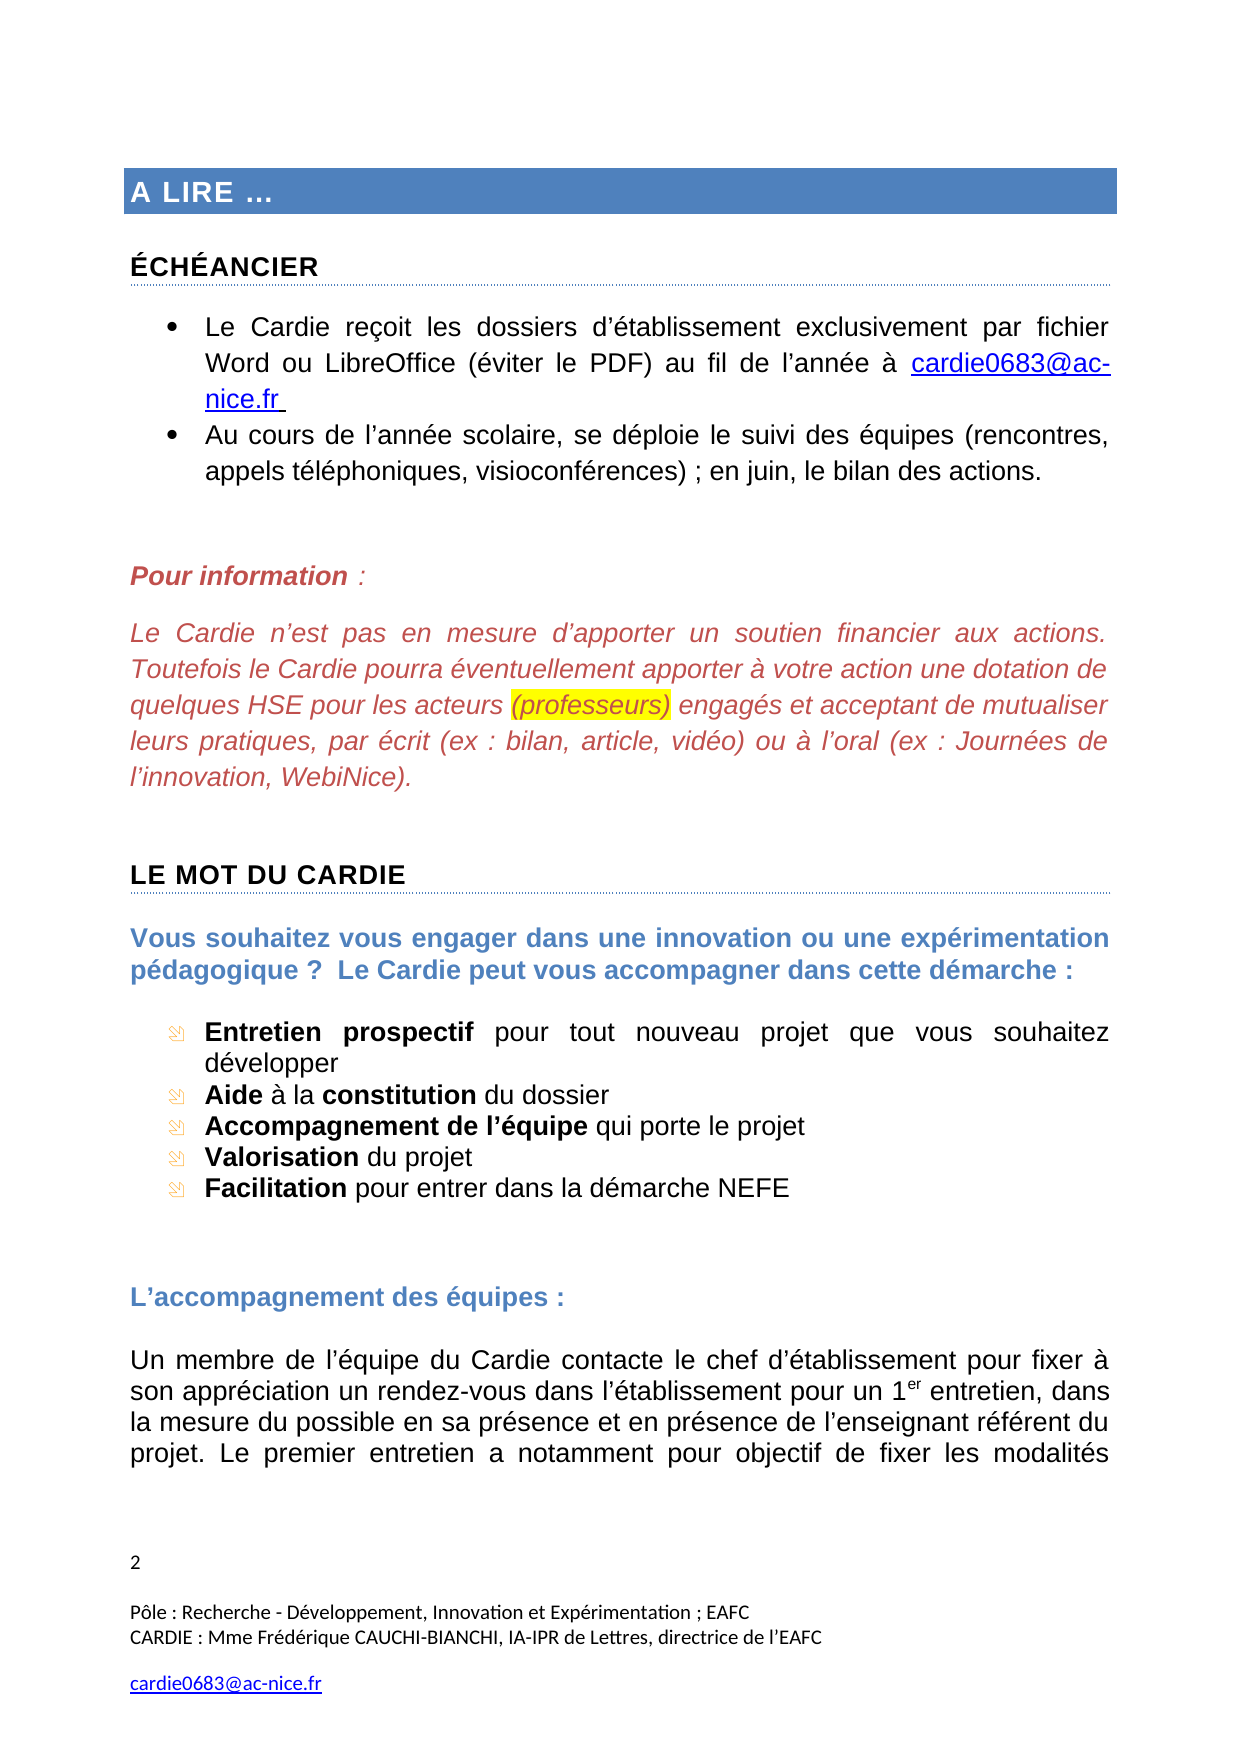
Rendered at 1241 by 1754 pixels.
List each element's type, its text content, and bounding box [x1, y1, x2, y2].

subtitle LE MOT DU CARDIE [130, 828, 1110, 894]
text Vous souhaitez vous engager dans une innovation ou une expérimentation pédagogique ? Le Cardie peut vous accompagner dans cette démarche : [130, 922, 1110, 985]
subtitle ÉCHÉANCIER [130, 251, 1110, 286]
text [130, 1344, 1110, 1469]
text L’accompagnement des équipes : [130, 1281, 1110, 1312]
list Valorisation du projet [167, 1141, 1110, 1172]
text Le Cardie n’est pas en mesure d’apporter un soutien financier aux actions. Toutefois le Cardie pourra éventuellement apporter à votre action une dotation de quelques HSE pour les acteurs (professeurs) engagés et acceptant de mutualiser leurs pratiques, par écrit (ex : bilan, article, vidéo) ou à l’oral (ex : Journées de l’innovation, WebiNice). [130, 617, 1110, 792]
text Pour information : [130, 560, 1110, 591]
list Facilitation pour entrer dans la démarche NEFE [167, 1172, 1110, 1204]
list Le Cardie reçoit les dossiers d’établissement exclusivement par fichier Word ou LibreOffice (éviter le PDF) au fil de l’année à cardie0683@ac-nice.fr [167, 311, 1110, 414]
list Aide à la constitution du dossier [167, 1079, 1110, 1110]
list Accompagnement de l’équipe qui porte le projet [167, 1110, 1110, 1141]
list Au cours de l’année scolaire, se déploie le suivi des équipes (rencontres, appels téléphoniques, visioconférences) ; en juin, le bilan des actions. [167, 419, 1110, 486]
subtitle A LIRE … [130, 175, 1110, 208]
list Entretien prospectif pour tout nouveau projet que vous souhaitez développer [167, 1016, 1110, 1079]
